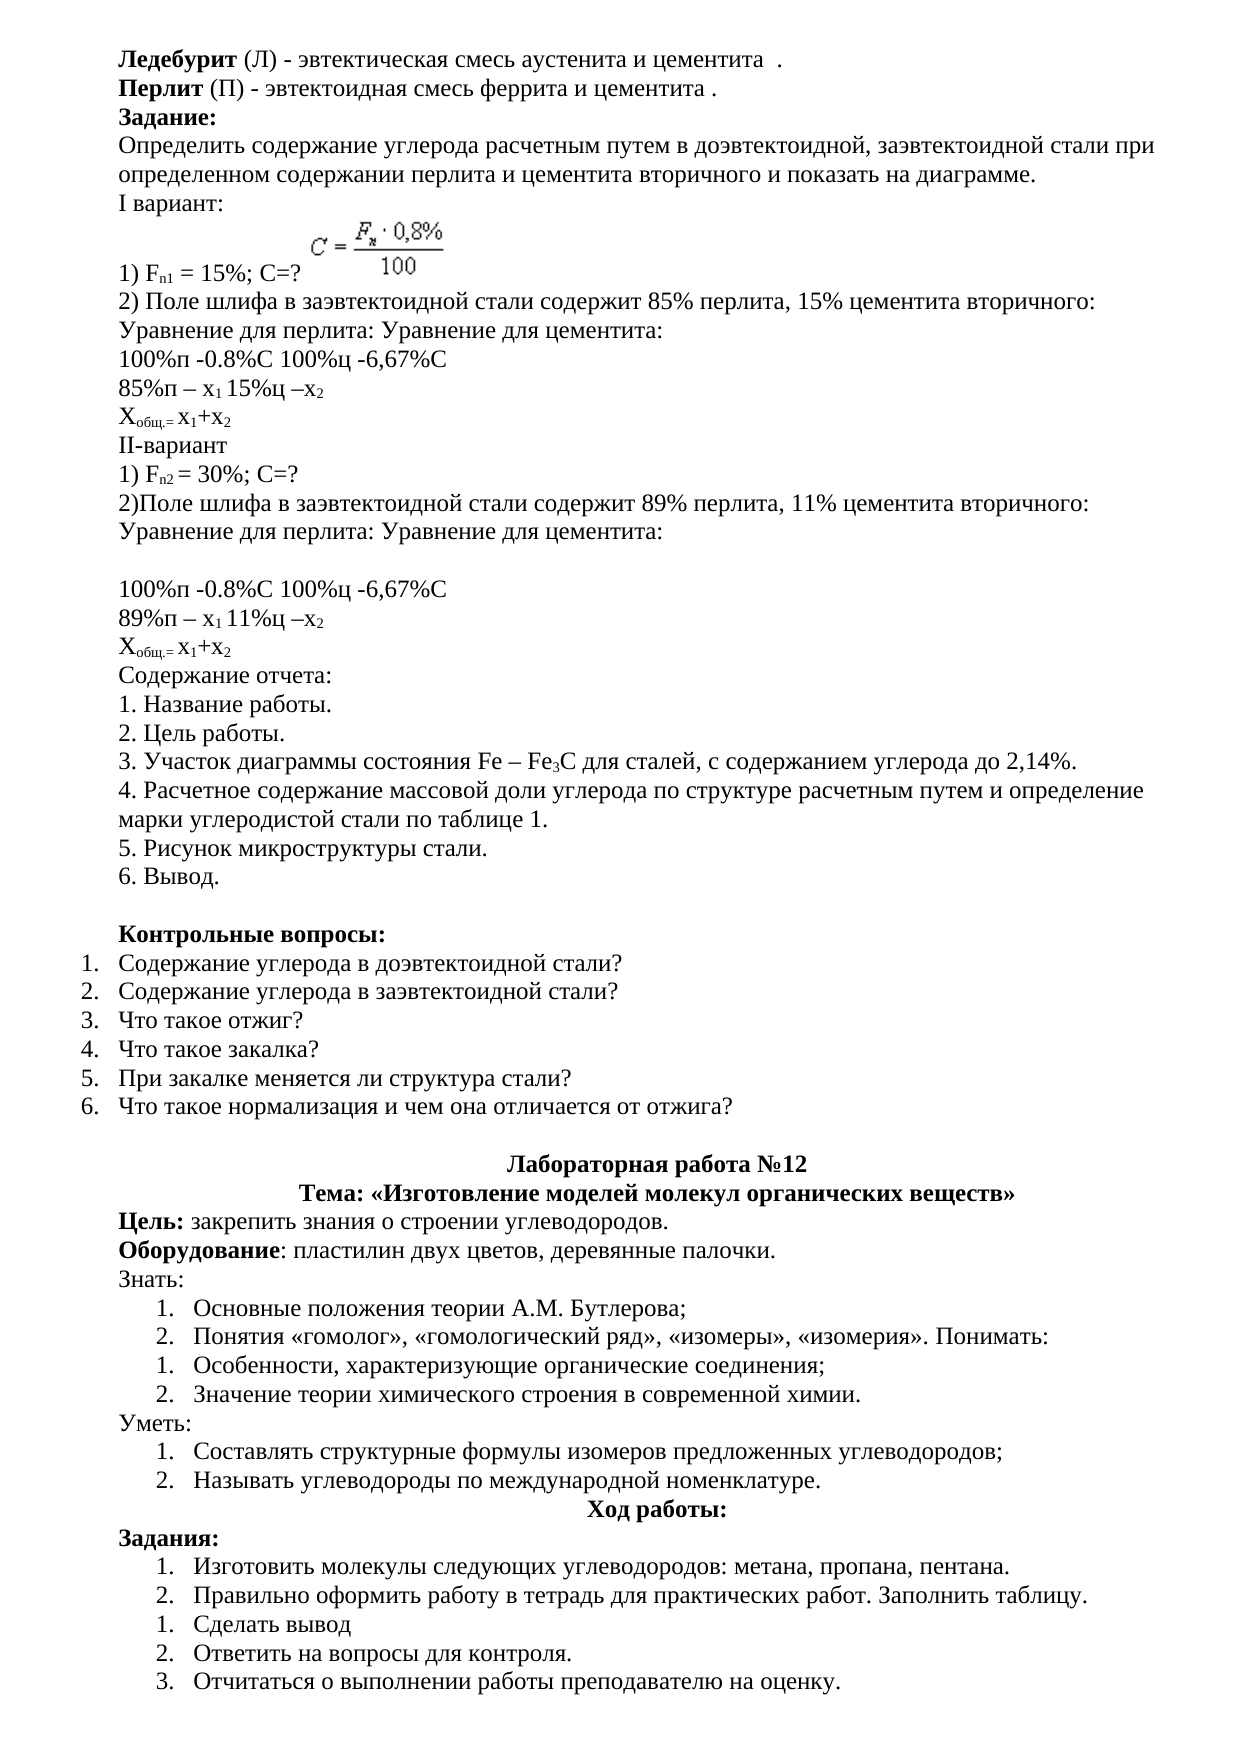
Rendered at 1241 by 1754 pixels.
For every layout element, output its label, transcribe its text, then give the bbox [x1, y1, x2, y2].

list Правильно оформить работу в тетрадь для практических работ. Заполнить таблицу. [156, 1580, 1196, 1609]
text 5. Рисунок микроструктуры стали. [118, 833, 1196, 861]
list Значение теории химического строения в современной химии. [156, 1379, 1196, 1408]
text 100%п -0.8%С 100%ц -6,67%С [118, 574, 1196, 603]
list Содержание углерода в доэвтектоидной стали? [81, 948, 1196, 976]
list Понятия «гомолог», «гомологический ряд», «изомеры», «изомерия». Понимать: [156, 1321, 1196, 1350]
text Ход работы: [118, 1494, 1196, 1523]
text Задание: [118, 102, 1196, 131]
text Уравнение для перлита: Уравнение для цементита: [118, 516, 1196, 545]
list Что такое отжиг? [81, 1005, 1196, 1034]
text 100%п -0.8%С 100%ц -6,67%С [118, 344, 1196, 373]
text Уметь: [118, 1408, 1196, 1436]
list Содержание углерода в заэвтектоидной стали? [81, 976, 1196, 1005]
text Контрольные вопросы: [118, 919, 1196, 948]
text Тема: «Изготовление моделей молекул органических веществ» [118, 1178, 1196, 1206]
text Содержание отчета: [118, 660, 1196, 689]
text Лабораторная работа №12 [118, 1149, 1196, 1178]
list Что такое нормализация и чем она отличается от отжига? [81, 1091, 1196, 1120]
text Цель: закрепить знания о строении углеводородов. [118, 1206, 1196, 1235]
text 6. Вывод. [118, 861, 1196, 890]
list Ответить на вопросы для контроля. [156, 1638, 1196, 1666]
text Ледебурит (Л) - эвтектическая смесь аустенита и цементита . [118, 44, 1196, 73]
text Задания: [118, 1523, 1196, 1551]
list Особенности, характеризующие органические соединения; [156, 1350, 1196, 1379]
list Называть углеводороды по международной номенклатуре. [156, 1465, 1196, 1494]
list Изготовить молекулы следующих углеводородов: метана, пропана, пентана. [156, 1551, 1196, 1580]
text II-вариант [118, 430, 1196, 459]
list Составлять структурные формулы изомеров предложенных углеводородов; [156, 1436, 1196, 1465]
text 89%п – х1 11%ц –х2 [118, 603, 1196, 631]
text Определить содержание углерода расчетным путем в доэвтектоидной, заэвтектоидной стали при определенном содержании перлита и цементита вторичного и показать на диаграмме. [118, 131, 1196, 188]
text Перлит (П) - эвтектоидная смесь феррита и цементита . [118, 73, 1196, 102]
text Знать: [118, 1264, 1196, 1293]
text Хобщ.= х1+х2 [118, 401, 1196, 430]
text 1) Fn2 = 30%; С=? [118, 459, 1196, 488]
text I вариант: [118, 188, 1196, 217]
list Отчитаться о выполнении работы преподавателю на оценку. [156, 1666, 1196, 1695]
text 2)Поле шлифа в заэвтектоидной стали содержит 89% перлита, 11% цементита вторичного: [118, 488, 1196, 516]
list При закалке меняется ли структура стали? [81, 1063, 1196, 1091]
text 1) Fn1 = 15%; С=? [118, 217, 1196, 286]
list Что такое закалка? [81, 1034, 1196, 1063]
picture [307, 216, 450, 281]
list Сделать вывод [156, 1609, 1196, 1638]
text Уравнение для перлита: Уравнение для цементита: [118, 315, 1196, 344]
text Хобщ.= х1+х2 [118, 631, 1196, 660]
text 2) Поле шлифа в заэвтектоидной стали содержит 85% перлита, 15% цементита вторичного: [118, 286, 1196, 315]
text Оборудование: пластилин двух цветов, деревянные палочки. [118, 1235, 1196, 1264]
list Основные положения теории A.M. Бутлерова; [156, 1293, 1196, 1321]
text 1. Название работы. 2. Цель работы. 3. Участок диаграммы состояния Fe – Fe3C для сталей, с содержанием углерода до 2,14%. 4. Расчетное содержание массовой доли углерода по структуре расчетным путем и определение марки углеродистой стали по таблице 1. [118, 689, 1196, 833]
text 85%п – х1 15%ц –х2 [118, 373, 1196, 401]
